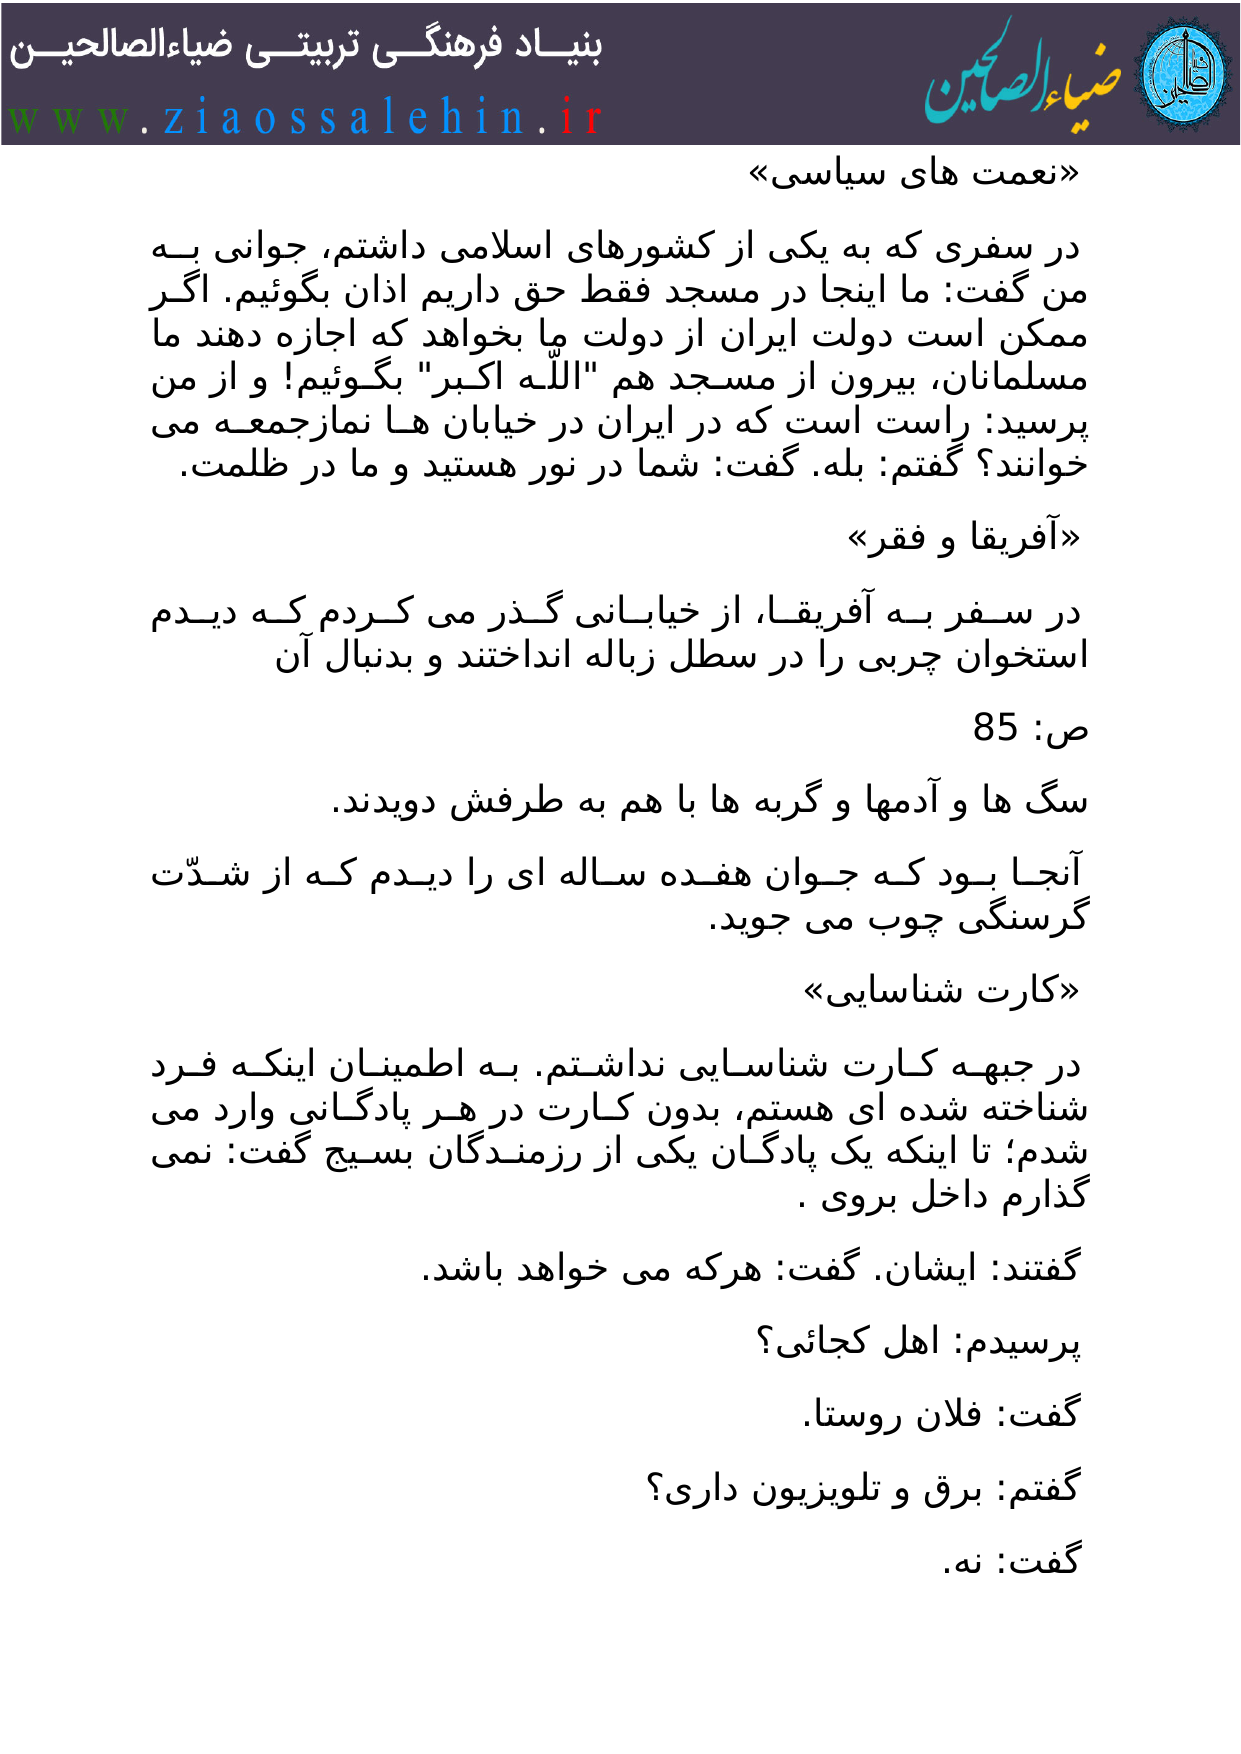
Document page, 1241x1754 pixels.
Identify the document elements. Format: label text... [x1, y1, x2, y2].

text پرسیدم: اهل کجائی؟ [150, 1319, 1090, 1363]
text در سفر به آفریقا، از خیابانی گذر می کردم که دیدم استخوان چربی را در سطل زباله انداختند و بدنبال آن [150, 588, 1090, 676]
text گفت: فلان روستا. [150, 1392, 1090, 1436]
text ص: 85 [150, 705, 1090, 749]
text گفت: نه. [150, 1539, 1090, 1583]
text گفتم: برق و تلویزیون داری؟ [150, 1465, 1090, 1509]
text آنجا بود که جوان هفده ساله ای را دیدم که از شدّت گرسنگی چوب می جوید. [150, 851, 1090, 939]
text در جبهه کارت شناسایی نداشتم. به اطمینان اینکه فرد شناخته شده ای هستم، بدون کارت در هر پادگانی وارد می شدم؛ تا اینکه یک پادگان یکی از رزمندگان بسیج گفت: نمی گذارم داخل بروی . [150, 1041, 1090, 1216]
text «کارت شناسایی» [150, 968, 1090, 1012]
picture [1, 3, 1241, 145]
text «آفریقا و فقر» [150, 515, 1090, 559]
text «نعمت های سیاسی» [150, 150, 1090, 194]
text سگ ها و آدمها و گربه ها با هم به طرفش دویدند. [150, 778, 1090, 822]
text گفتند: ایشان. گفت: هرکه می خواهد باشد. [150, 1245, 1090, 1289]
text در سفری که به یکی از کشورهای اسلامی داشتم، جوانی به من گفت: ما اینجا در مسجد فقط حق داریم اذان بگوئیم. اگر ممکن است دولت ایران از دولت ما بخواهد که اجازه دهند ما مسلمانان، بیرون از مسجد هم "اللّه اکبر" بگوئیم! و از من پرسید: راست است که در ایران در خیابان ها نمازجمعه می خوانند؟ گفتم: بله. گفت: شما در نور هستید و ما در ظلمت. [150, 223, 1090, 486]
